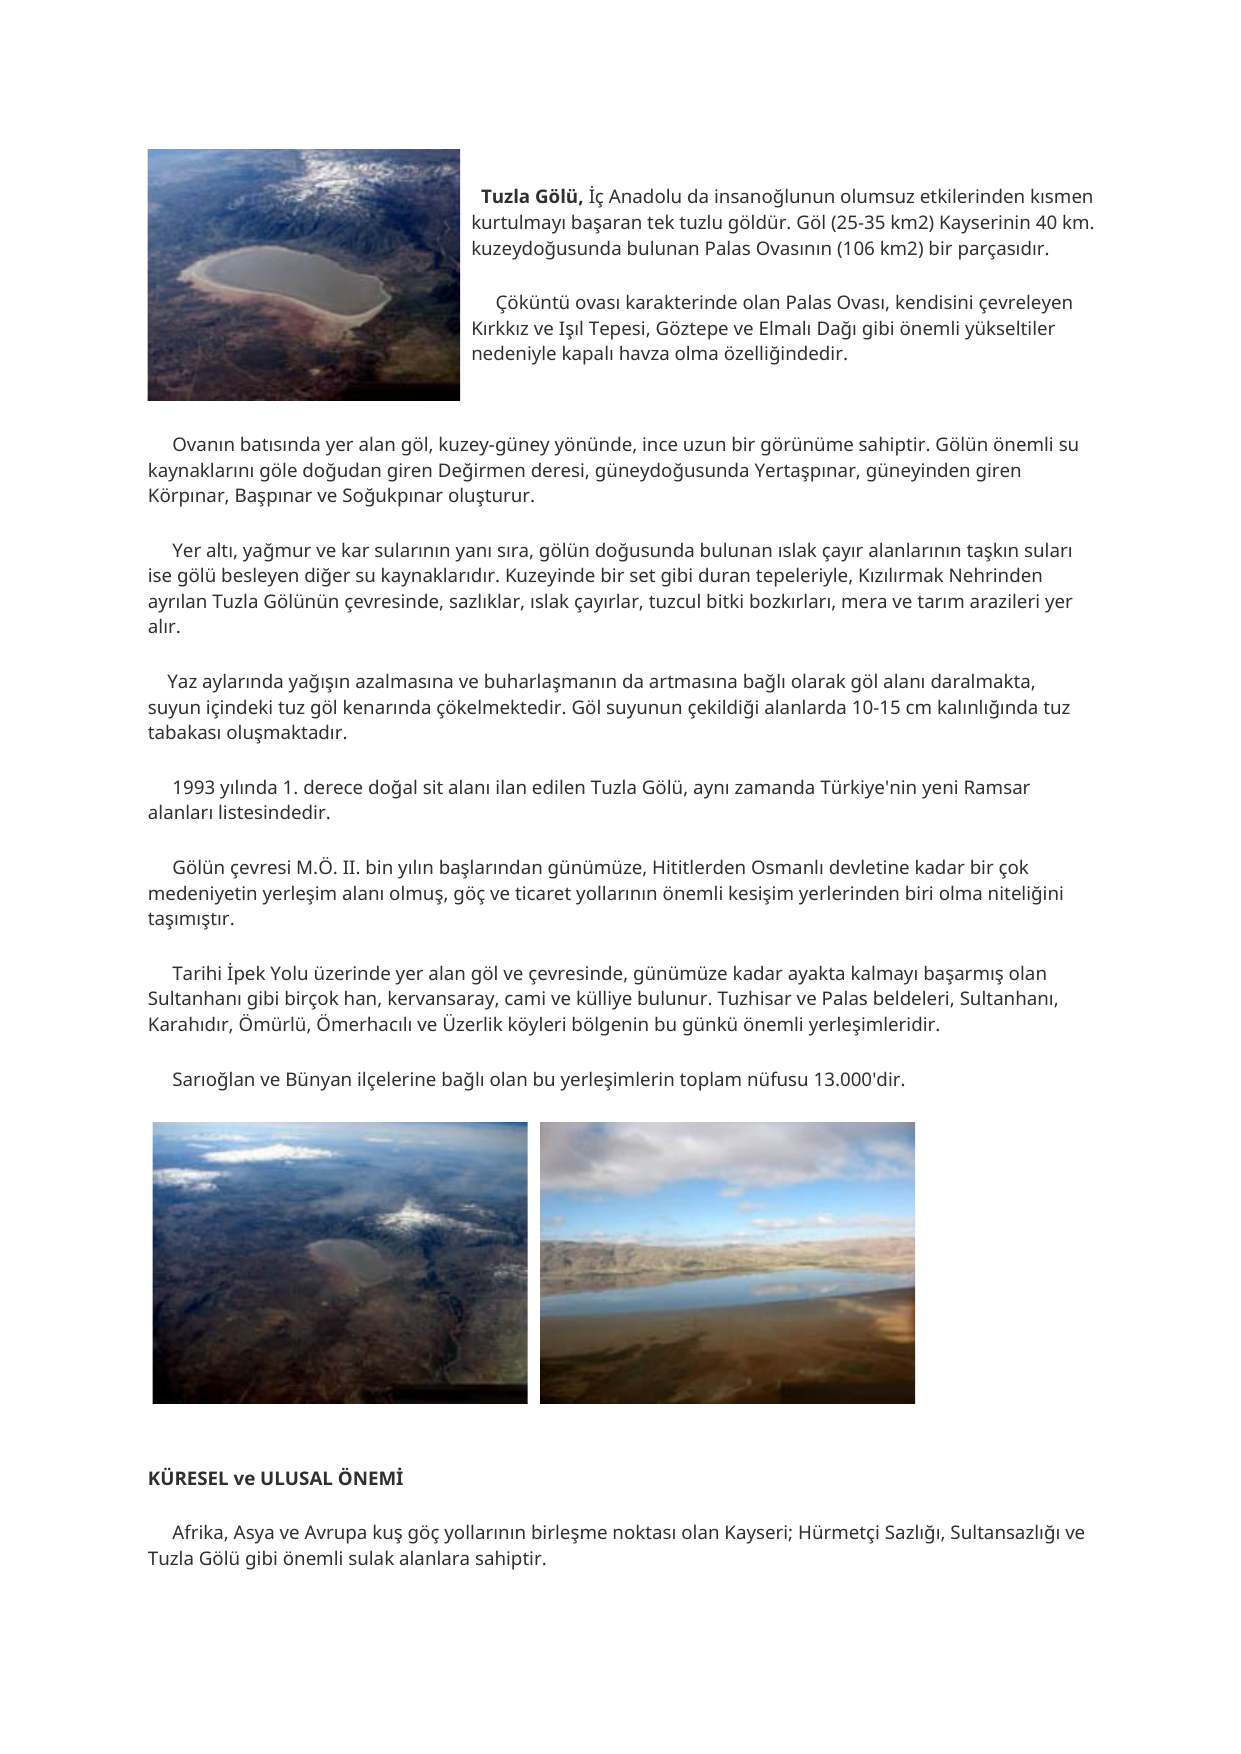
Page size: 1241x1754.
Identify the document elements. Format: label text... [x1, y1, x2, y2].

text Ovanın batısında yer alan göl, kuzey-güney yönünde, ince uzun bir görünüme sahiptir. Gölün önemli su kaynaklarını göle doğudan giren Değirmen deresi, güneydoğusunda Yertaşpınar, güneyinden giren Körpınar, Başpınar ve Soğukpınar oluşturur. [148, 431, 1093, 508]
text KÜRESEL ve ULUSAL ÖNEMİ [148, 1439, 1093, 1491]
text 1993 yılında 1. derece doğal sit alanı ilan edilen Tuzla Gölü, aynı zamanda Türkiye'nin yeni Ramsar alanları listesindedir. [148, 774, 1093, 825]
text Yer altı, yağmur ve kar sularının yanı sıra, gölün doğusunda bulunan ıslak çayır alanlarının taşkın suları ise gölü besleyen diğer su kaynaklarıdır. Kuzeyinde bir set gibi duran tepeleriyle, Kızılırmak Nehrinden ayrılan Tuzla Gölünün çevresinde, sazlıklar, ıslak çayırlar, tuzcul bitki bozkırları, mera ve tarım arazileri yer alır. [148, 537, 1093, 639]
text Sarıoğlan ve Bünyan ilçelerine bağlı olan bu yerleşimlerin toplam nüfusu 13.000'dir. [148, 1066, 1093, 1091]
picture [147, 149, 461, 401]
table_header [539, 1121, 931, 1410]
table_header Tuzla Gölü, İç Anadolu da insanoğlunun olumsuz etkilerinden kısmen kurtulmayı başaran tek tuzlu göldür. Göl (25-35 km2) Kayserinin 40 km. kuzeydoğusunda bulunan Palas Ovasının (106 km2) bir parçasıdır. Çöküntü ovası karakterinde olan Palas Ovası, kendisini çevreleyen Kırkkız ve Işıl Tepesi, Göztepe ve Elmalı Dağı gibi önemli yükseltiler nedeniyle kapalı havza olma özelliğindedir. [470, 148, 1100, 402]
picture [152, 1122, 528, 1404]
text Gölün çevresi M.Ö. II. bin yılın başlarından günümüze, Hititlerden Osmanlı devletine kadar bir çok medeniyetin yerleşim alanı olmuş, göç ve ticaret yollarının önemli kesişim yerlerinden biri olma niteliğini taşımıştır. [148, 854, 1093, 931]
text Afrika, Asya ve Avrupa kuş göç yollarının birleşme noktası olan Kayseri; Hürmetçi Sazlığı, Sultansazlığı ve Tuzla Gölü gibi önemli sulak alanlara sahiptir. [148, 1520, 1093, 1571]
picture [540, 1122, 916, 1404]
table_header [146, 1121, 539, 1410]
text Yaz aylarında yağışın azalmasına ve buharlaşmanın da artmasına bağlı olarak göl alanı daralmakta, suyun içindeki tuz göl kenarında çökelmektedir. Göl suyunun çekildiği alanlarda 10-15 cm kalınlığında tuz tabakası oluşmaktadır. [148, 668, 1093, 745]
table_header [146, 148, 469, 402]
text Tarihi İpek Yolu üzerinde yer alan göl ve çevresinde, günümüze kadar ayakta kalmayı başarmış olan Sultanhanı gibi birçok han, kervansaray, cami ve külliye bulunur. Tuzhisar ve Palas beldeleri, Sultanhanı, Karahıdır, Ömürlü, Ömerhacılı ve Üzerlik köyleri bölgenin bu günkü önemli yerleşimleridir. [148, 960, 1093, 1037]
